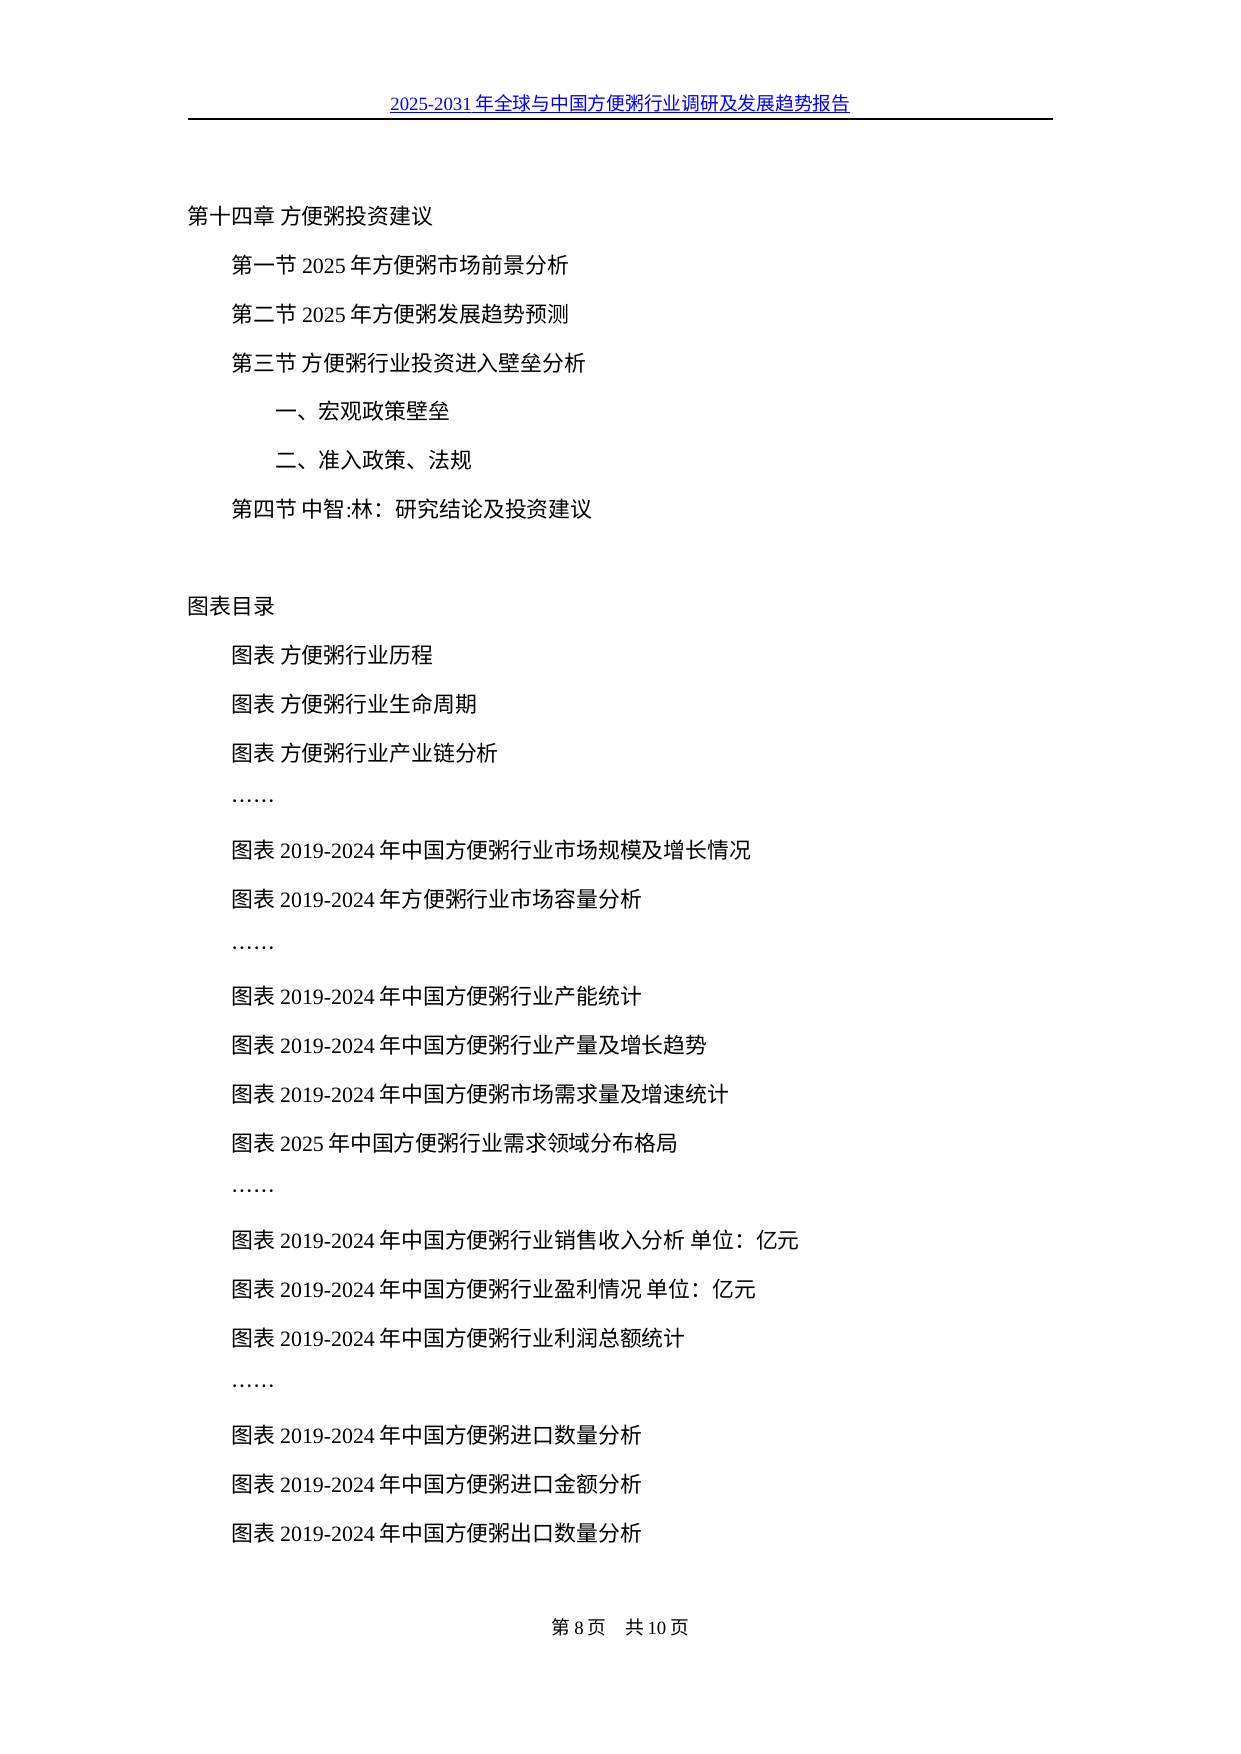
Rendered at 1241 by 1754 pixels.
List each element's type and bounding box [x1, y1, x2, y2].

text [187, 150, 1053, 1548]
